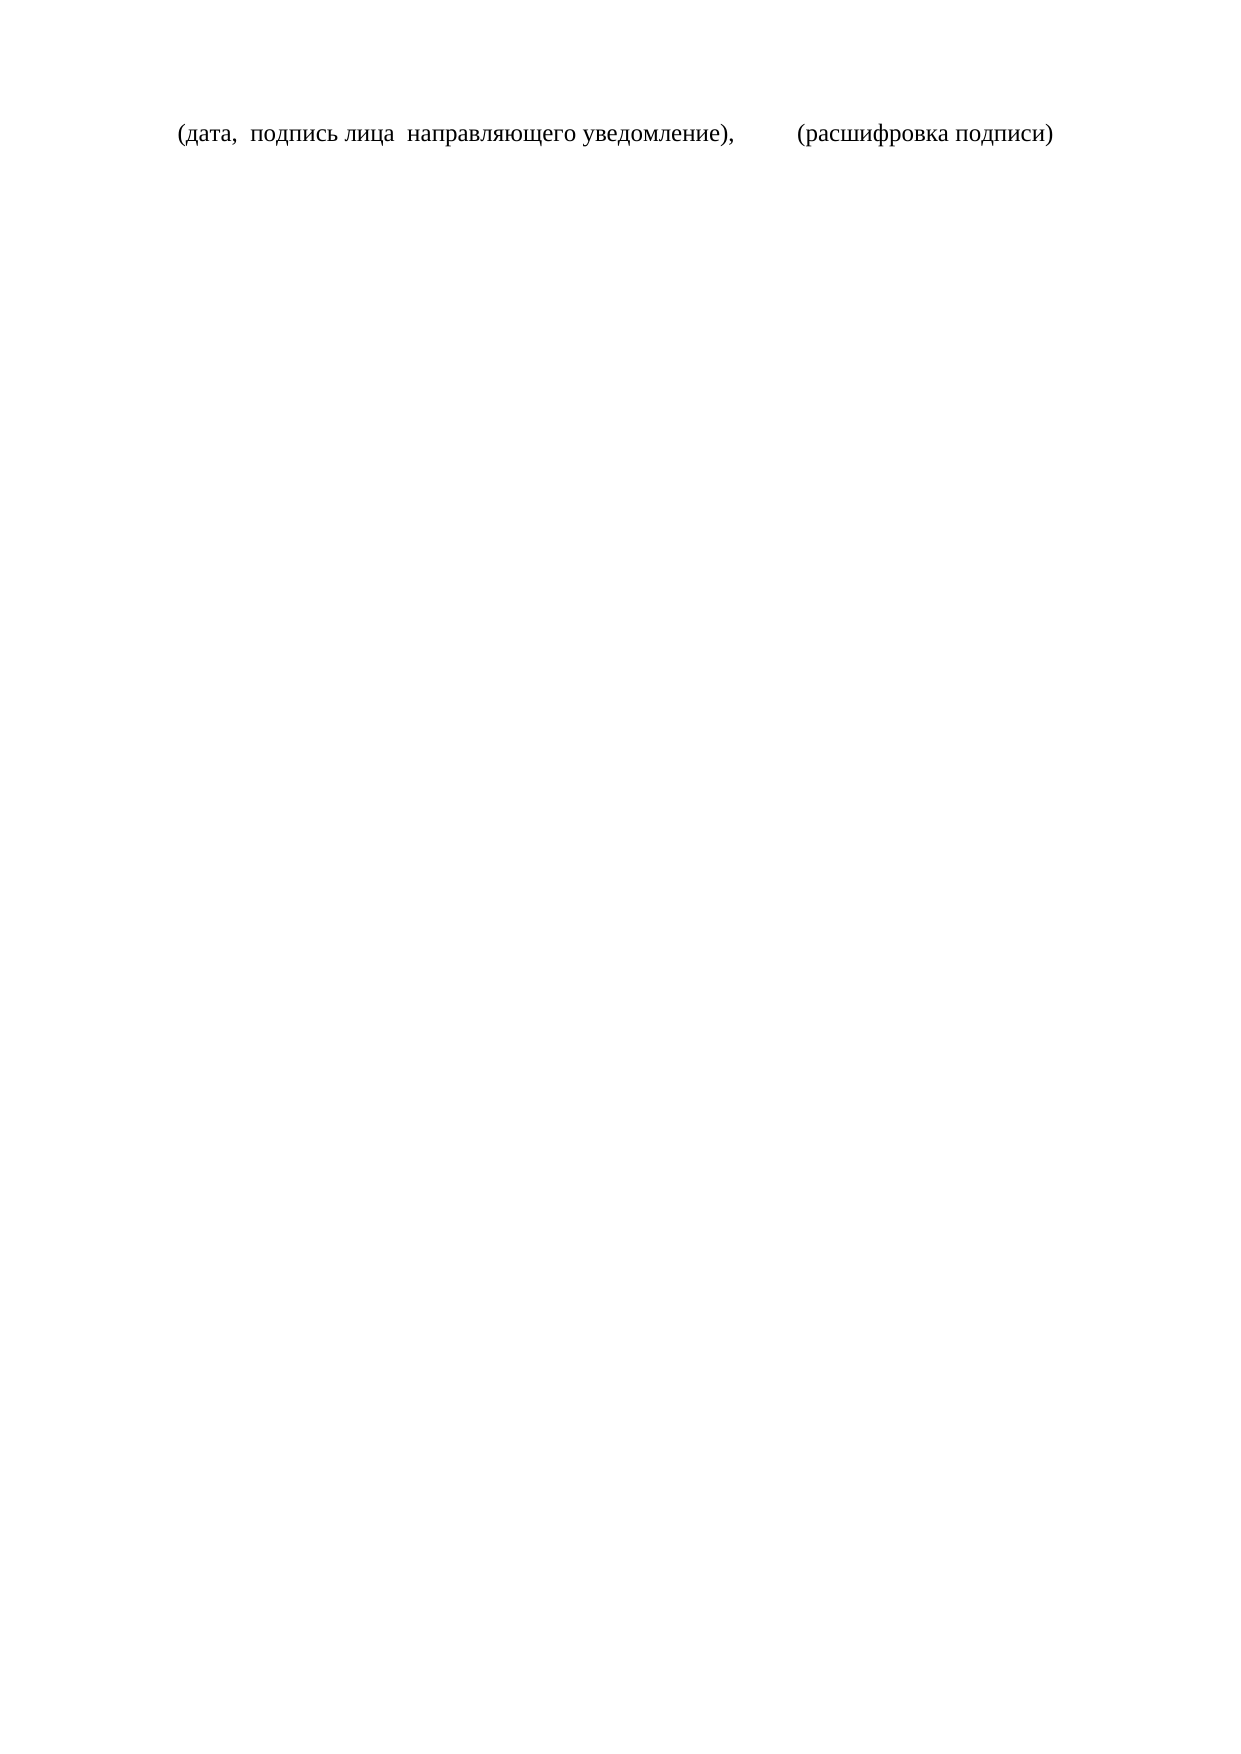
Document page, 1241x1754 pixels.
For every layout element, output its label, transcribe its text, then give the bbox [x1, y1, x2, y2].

text (дата, подпись лица направляющего уведомление), (расшифровка подписи) [177, 118, 1152, 147]
